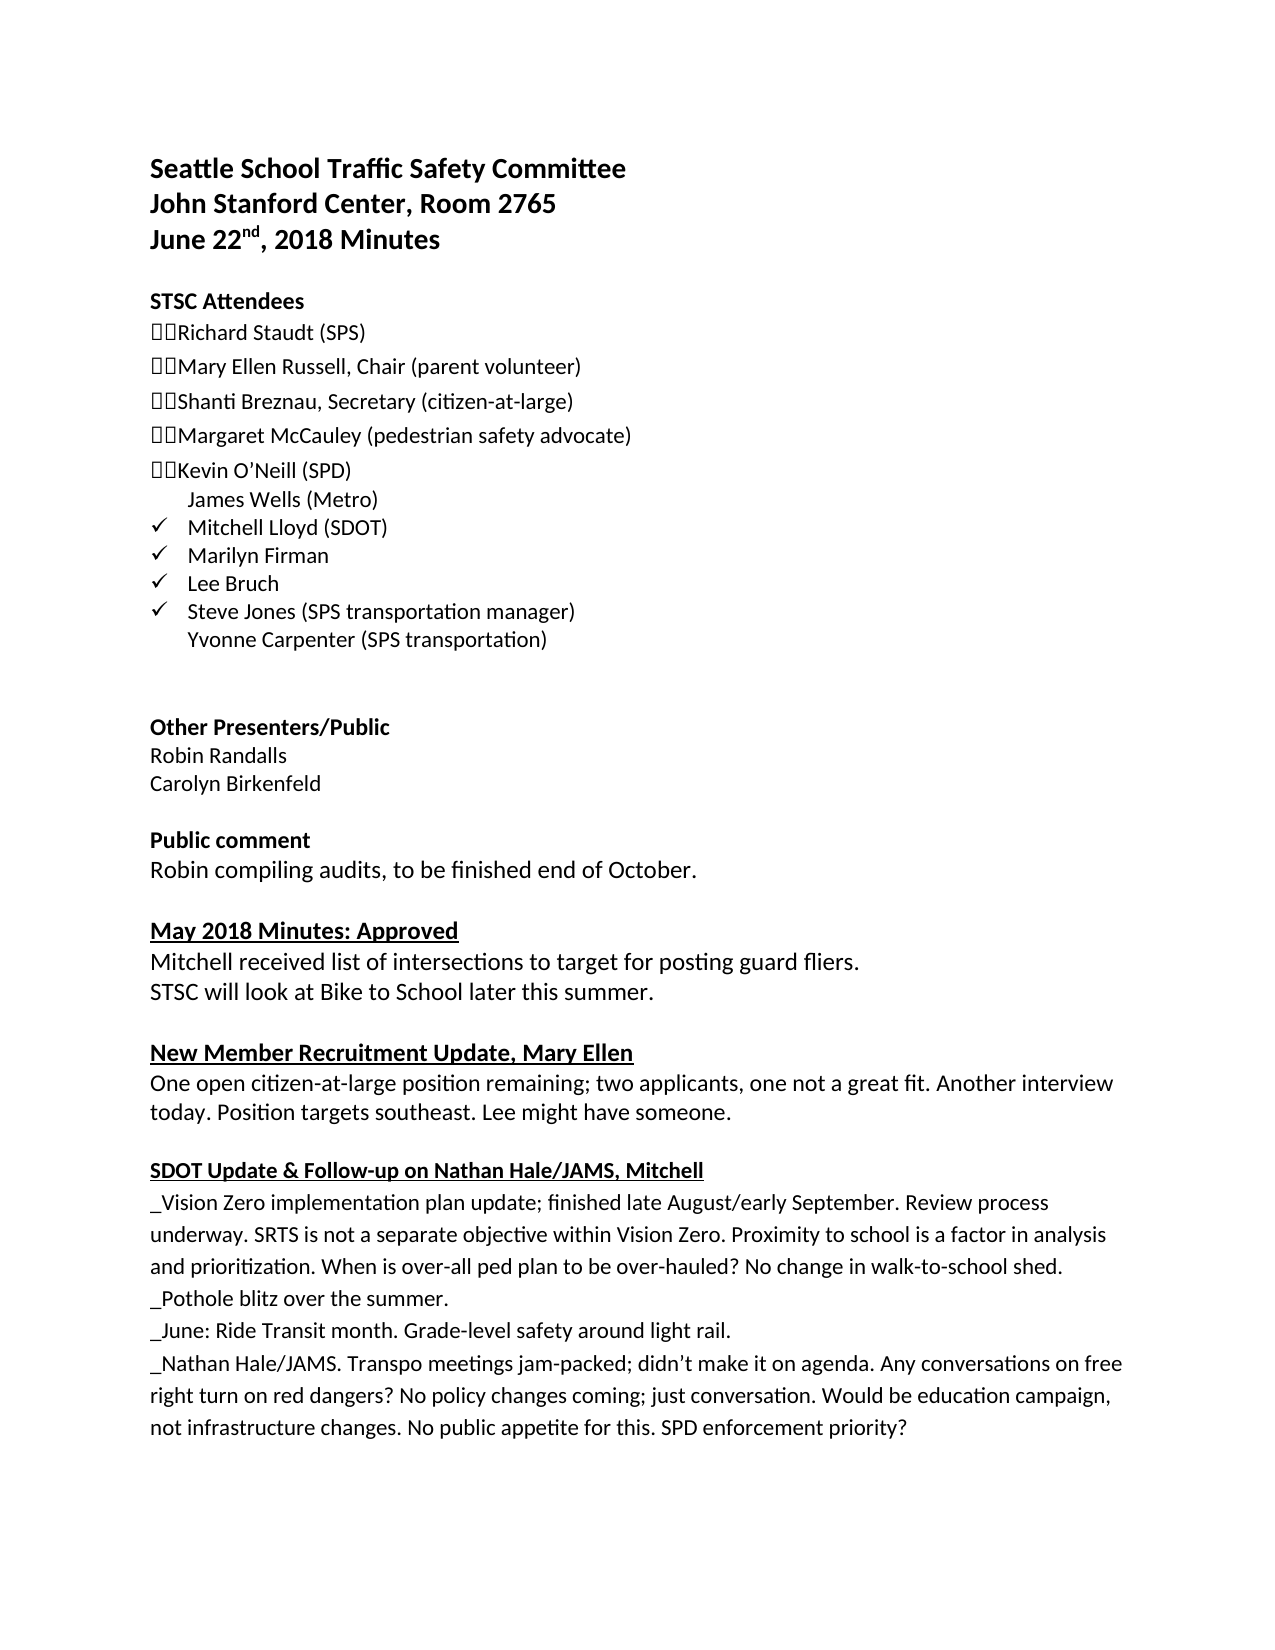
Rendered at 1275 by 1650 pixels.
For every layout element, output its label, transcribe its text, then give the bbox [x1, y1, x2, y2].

text Richard Staudt (SPS) [150, 315, 1125, 347]
text STSC will look at Bike to School later this summer. [150, 976, 1125, 1007]
text Public comment Robin compiling audits, to be finished end of October. [150, 825, 1125, 885]
text Mary Ellen Russell, Chair (parent volunteer) [150, 350, 1125, 381]
list Marilyn Firman [150, 541, 1125, 569]
text Yvonne Carpenter (SPS transportation) [187, 625, 1125, 684]
text James Wells (Metro) [187, 485, 1125, 513]
text STSC Attendees [150, 286, 1125, 315]
text May 2018 Minutes: Approved Mitchell received list of intersections to target for posting guard fliers. [150, 885, 1125, 976]
list Mitchell Lloyd (SDOT) [150, 513, 1125, 541]
text Robin Randalls Carolyn Birkenfeld [150, 741, 1125, 797]
text Margaret McCauley (pedestrian safety advocate) [150, 419, 1125, 450]
text Shanti Breznau, Secretary (citizen-at-large) [150, 384, 1125, 416]
list Steve Jones (SPS transportation manager) [150, 597, 1125, 625]
text June 22nd, 2018 Minutes [150, 221, 1125, 257]
text Kevin O’Neill (SPD) [150, 454, 1125, 485]
text Seattle School Traffic Safety Committee [150, 150, 1125, 186]
text John Stanford Center, Room 2765 [150, 186, 1125, 221]
text Other Presenters/Public [150, 712, 1125, 741]
text New Member Recruitment Update, Mary Ellen One open citizen-at-large position remaining; two applicants, one not a great fit. Another interview today. Position targets southeast. Lee might have someone. [150, 1037, 1125, 1126]
list Lee Bruch [150, 569, 1125, 597]
text SDOT Update & Follow-up on Nathan Hale/JAMS, Mitchell _Vision Zero implementation plan update; finished late August/early September. Review process underway. SRTS is not a separate objective within Vision Zero. Proximity to school is a factor in analysis and prioritization. When is over-all ped plan to be over-hauled? No change in walk-to-school shed. _Pothole blitz over the summer. _June: Ride Transit month. Grade-level safety around light rail. _Nathan Hale/JAMS. Transpo meetings jam-packed; didn’t make it on agenda. Any conversations on free right turn on red dangers? No policy changes coming; just conversation. Would be education campaign, not infrastructure changes. No public appetite for this. SPD enforcement priority? [150, 1156, 1125, 1441]
